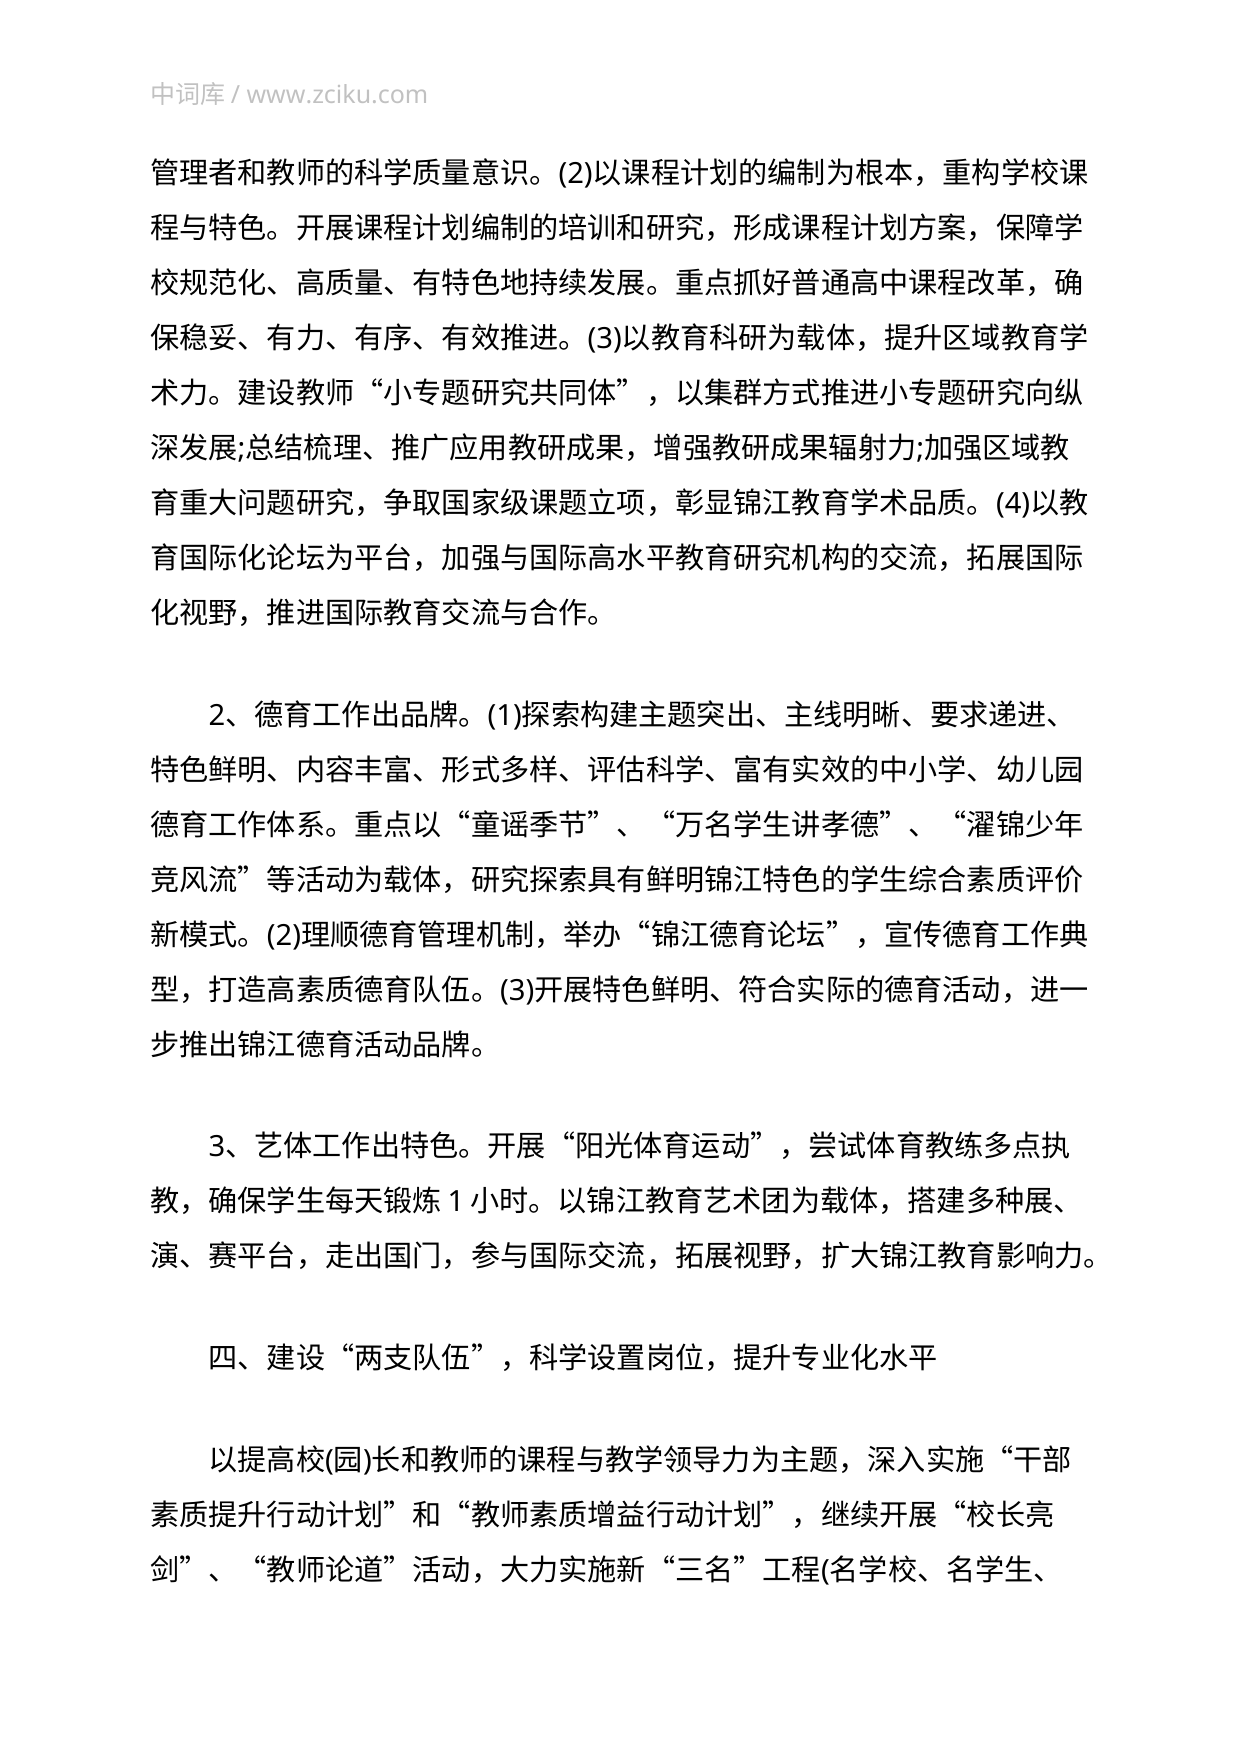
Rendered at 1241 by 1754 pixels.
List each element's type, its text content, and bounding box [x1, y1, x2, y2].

text 四、建设“两支队伍”，科学设置岗位，提升专业化水平 [150, 1334, 1090, 1377]
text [150, 1436, 1090, 1589]
text 3、艺体工作出特色。开展“阳光体育运动”，尝试体育教练多点执教，确保学生每天锻炼1小时。以锦江教育艺术团为载体，搭建多种展、演、赛平台，走出国门，参与国际交流，拓展视野，扩大锦江教育影响力。 [150, 1123, 1090, 1275]
text 2、德育工作出品牌。(1)探索构建主题突出、主线明晰、要求递进、特色鲜明、内容丰富、形式多样、评估科学、富有实效的中小学、幼儿园德育工作体系。重点以“童谣季节”、“万名学生讲孝德”、“濯锦少年竞风流”等活动为载体，研究探索具有鲜明锦江特色的学生综合素质评价新模式。(2)理顺德育管理机制，举办“锦江德育论坛”，宣传德育工作典型，打造高素质德育队伍。(3)开展特色鲜明、符合实际的德育活动，进一步推出锦江德育活动品牌。 [150, 691, 1090, 1063]
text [150, 150, 1090, 632]
